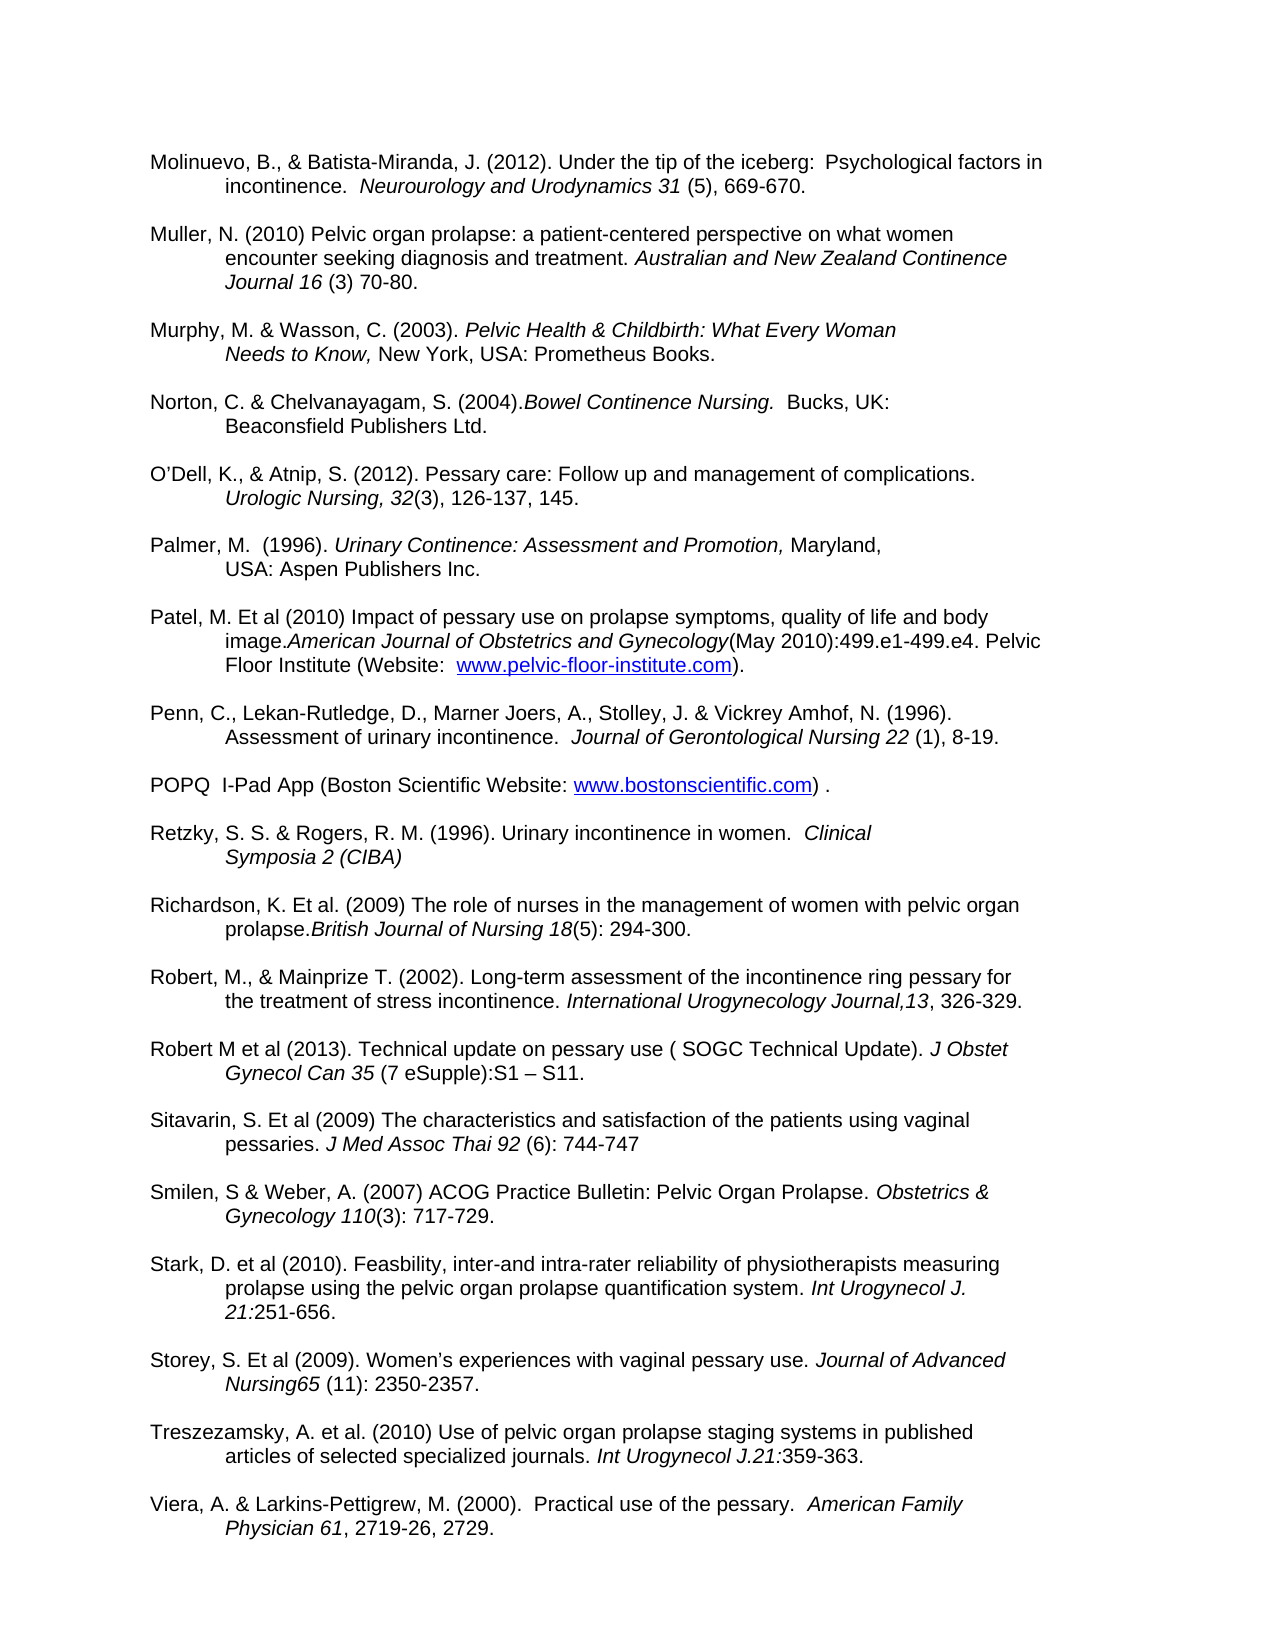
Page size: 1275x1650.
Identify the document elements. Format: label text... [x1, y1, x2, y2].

text Muller, N. (2010) Pelvic organ prolapse: a patient-centered perspective on what women [150, 222, 1125, 246]
text Patel, M. Et al (2010) Impact of pessary use on prolapse symptoms, quality of life and body [150, 605, 1125, 629]
text the treatment of stress incontinence. International Urogynecology Journal,13, 326-329. [150, 988, 1125, 1012]
text prolapse.British Journal of Nursing 18(5): 294-300. [150, 917, 1125, 941]
text Viera, A. & Larkins-Pettigrew, M. (2000). Practical use of the pessary. American Family [150, 1492, 1125, 1516]
text Assessment of urinary incontinence. Journal of Gerontological Nursing 22 (1), 8-19. [150, 725, 1125, 749]
text Needs to Know, New York, USA: Prometheus Books. [150, 342, 1125, 366]
text Nursing65 (11): 2350-2357. [150, 1372, 1125, 1396]
text Symposia 2 (CIBA) [150, 845, 1125, 869]
text articles of selected specialized journals. Int Urogynecol J.21:359-363. [150, 1444, 1125, 1468]
text encounter seeking diagnosis and treatment. Australian and New Zealand Continence [150, 246, 1125, 270]
text image.American Journal of Obstetrics and Gynecology(May 2010):499.e1-499.e4. Pelvic [150, 629, 1125, 653]
text Murphy, M. & Wasson, C. (2003). Pelvic Health & Childbirth: What Every Woman [150, 318, 1125, 342]
text POPQ I-Pad App (Boston Scientific Website: www.bostonscientific.com) . [150, 773, 1125, 797]
text Norton, C. & Chelvanayagam, S. (2004).Bowel Continence Nursing. Bucks, UK: [150, 389, 1125, 413]
text Palmer, M. (1996). Urinary Continence: Assessment and Promotion, Maryland, [150, 533, 1125, 557]
text O’Dell, K., & Atnip, S. (2012). Pessary care: Follow up and management of complications. [150, 461, 1125, 485]
text 21:251-656. [150, 1300, 1125, 1324]
text Treszezamsky, A. et al. (2010) Use of pelvic organ prolapse staging systems in published [150, 1420, 1125, 1444]
text Urologic Nursing, 32(3), 126-137, 145. [150, 485, 1125, 509]
text Beaconsfield Publishers Ltd. [150, 413, 1125, 437]
text Stark, D. et al (2010). Feasbility, inter-and intra-rater reliability of physiotherapists measuring [150, 1252, 1125, 1276]
text Robert M et al (2013). Technical update on pessary use ( SOGC Technical Update). J Obstet [150, 1036, 1125, 1060]
text Molinuevo, B., & Batista-Miranda, J. (2012). Under the tip of the iceberg: Psychological factors in incontinence. Neurourology and Urodynamics 31 (5), 669-670. [150, 150, 1125, 198]
text Journal 16 (3) 70-80. [150, 270, 1125, 294]
text Richardson, K. Et al. (2009) The role of nurses in the management of women with pelvic organ [150, 893, 1125, 917]
text Gynecol Can 35 (7 eSupple):S1 – S11. [150, 1060, 1125, 1084]
text prolapse using the pelvic organ prolapse quantification system. Int Urogynecol J. [150, 1276, 1125, 1300]
text Smilen, S & Weber, A. (2007) ACOG Practice Bulletin: Pelvic Organ Prolapse. Obstetrics & [150, 1180, 1125, 1204]
text Physician 61, 2719-26, 2729. [150, 1516, 1125, 1539]
text Robert, M., & Mainprize T. (2002). Long-term assessment of the incontinence ring pessary for [150, 964, 1125, 988]
text Floor Institute (Website: www.pelvic-floor-institute.com). [150, 653, 1125, 677]
text Sitavarin, S. Et al (2009) The characteristics and satisfaction of the patients using vaginal [150, 1108, 1125, 1132]
text USA: Aspen Publishers Inc. [150, 557, 1125, 581]
text Gynecology 110(3): 717-729. [150, 1204, 1125, 1228]
text Penn, C., Lekan-Rutledge, D., Marner Joers, A., Stolley, J. & Vickrey Amhof, N. (1996). [150, 701, 1125, 725]
text pessaries. J Med Assoc Thai 92 (6): 744-747 [150, 1132, 1125, 1156]
text Retzky, S. S. & Rogers, R. M. (1996). Urinary incontinence in women. Clinical [150, 821, 1125, 845]
text Storey, S. Et al (2009). Women’s experiences with vaginal pessary use. Journal of Advanced [150, 1348, 1125, 1372]
